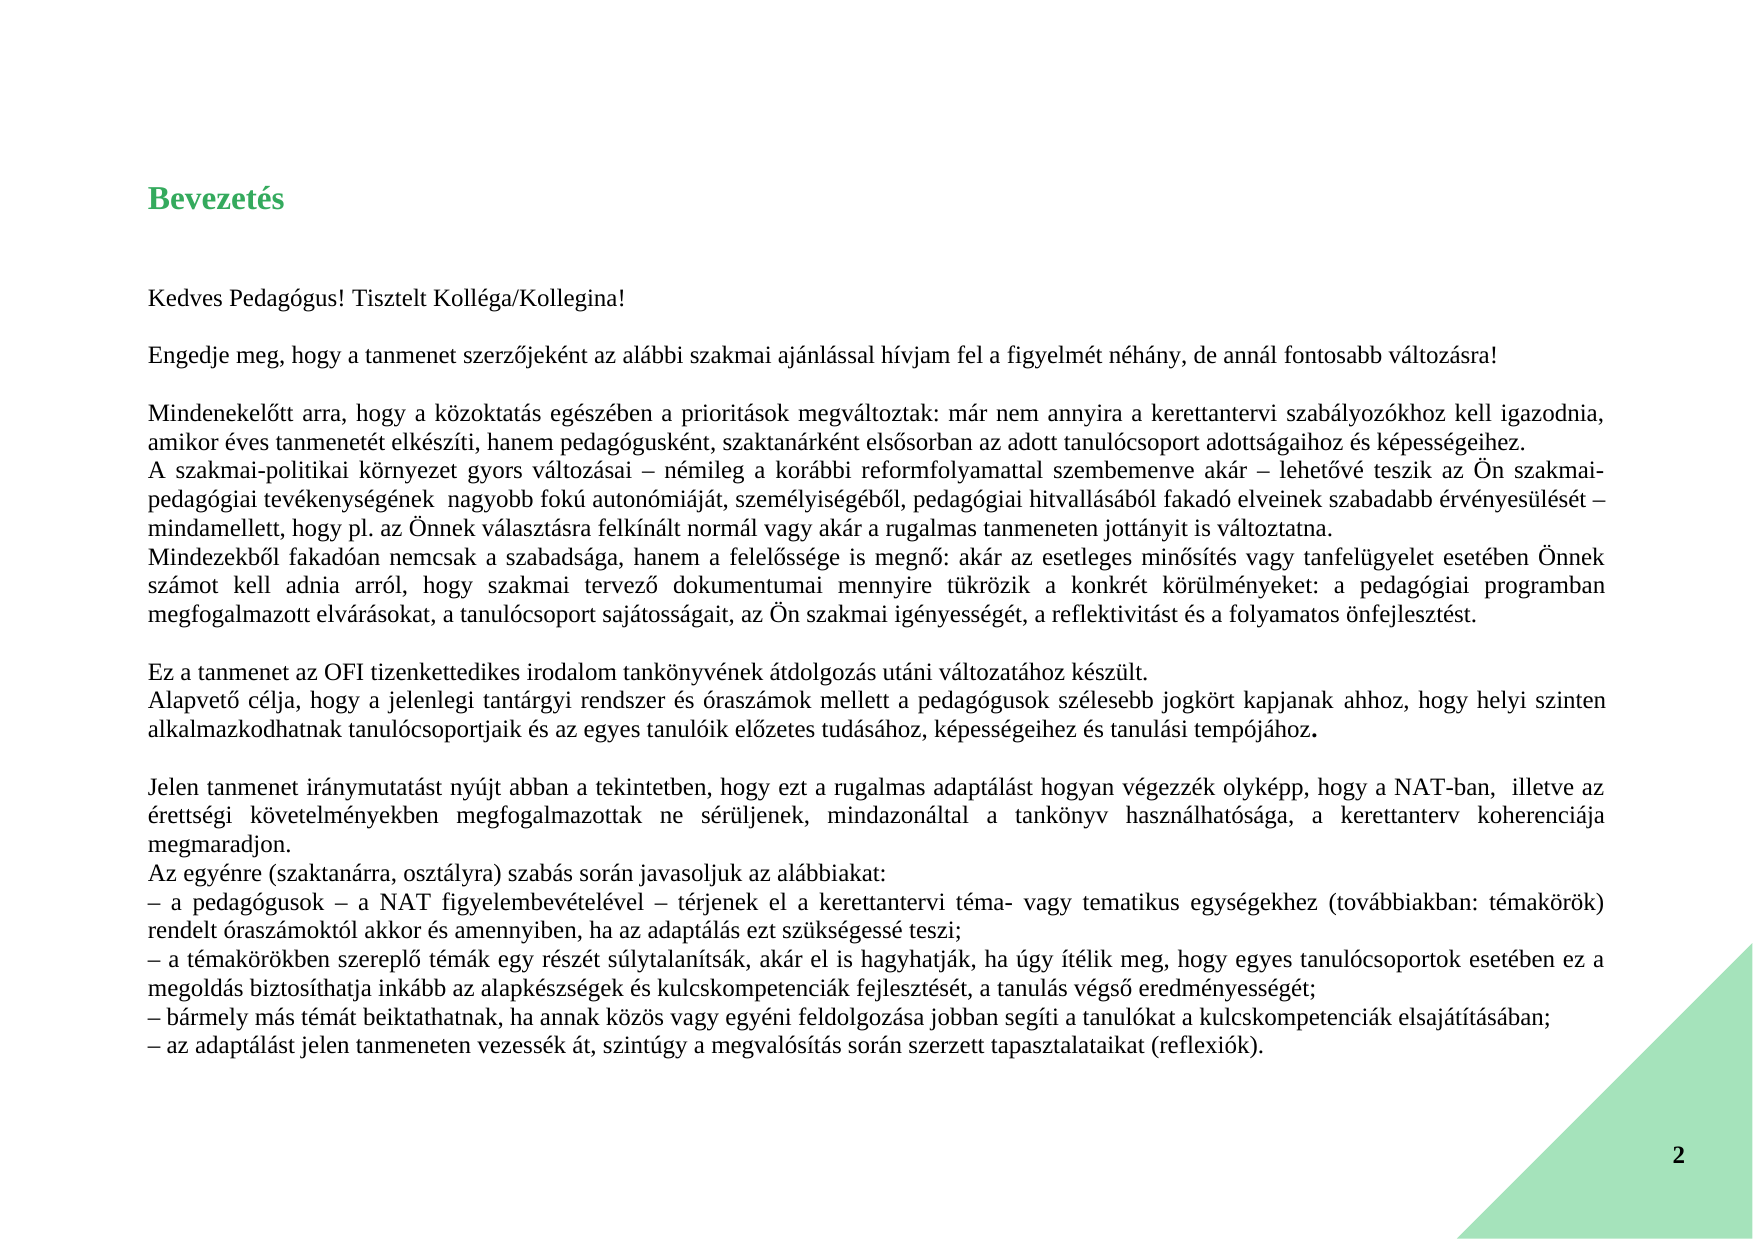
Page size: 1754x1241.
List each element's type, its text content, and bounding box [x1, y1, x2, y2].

text Jelen tanmenet iránymutatást nyújt abban a tekintetben, hogy ezt a rugalmas adaptálást hogyan végezzék olyképp, hogy a NAT-ban, illetve az érettségi követelményekben megfogalmazottak ne sérüljenek, mindazonáltal a tankönyv használhatósága, a kerettanterv koherenciája megmaradjon. [148, 772, 1606, 858]
text – a pedagógusok – a NAT figyelembevételével – térjenek el a kerettantervi téma- vagy tematikus egységekhez (továbbiakban: témakörök) rendelt óraszámoktól akkor és amennyiben, ha az adaptálás ezt szükségessé teszi; [148, 887, 1606, 944]
text Ez a tanmenet az OFI tizenkettedikes irodalom tankönyvének átdolgozás utáni változatához készült. [148, 657, 1606, 686]
text Mindenekelőtt arra, hogy a közoktatás egészében a prioritások megváltoztak: már nem annyira a kerettantervi szabályozókhoz kell igazodnia, amikor éves tanmenetét elkészíti, hanem pedagógusként, szaktanárként elsősorban az adott tanulócsoport adottságaihoz és képességeihez. [148, 398, 1606, 456]
text – a témakörökben szereplő témák egy részét súlytalanítsák, akár el is hagyhatják, ha úgy ítélik meg, hogy egyes tanulócsoportok esetében ez a megoldás biztosíthatja inkább az alapkészségek és kulcskompetenciák fejlesztését, a tanulás végső eredményességét; [148, 944, 1606, 1002]
text Alapvető célja, hogy a jelenlegi tantárgyi rendszer és óraszámok mellett a pedagógusok szélesebb jogkört kapjanak ahhoz, hogy helyi szinten alkalmazkodhatnak tanulócsoportjaik és az egyes tanulóik előzetes tudásához, képességeihez és tanulási tempójához. [148, 686, 1606, 743]
text A szakmai-politikai környezet gyors változásai – némileg a korábbi reformfolyamattal szembemenve akár – lehetővé teszik az Ön szakmai-pedagógiai tevékenységének nagyobb fokú autonómiáját, személyiségéből, pedagógiai hitvallásából fakadó elveinek szabadabb érvényesülését – mindamellett, hogy pl. az Önnek választásra felkínált normál vagy akár a rugalmas tanmeneten jottányit is változtatna. [148, 456, 1606, 542]
subtitle Bevezetés [148, 178, 1606, 217]
text – bármely más témát beiktathatnak, ha annak közös vagy egyéni feldolgozása jobban segíti a tanulókat a kulcskompetenciák elsajátításában; [148, 1002, 1606, 1031]
text Mindezekből fakadóan nemcsak a szabadsága, hanem a felelőssége is megnő: akár az esetleges minősítés vagy tanfelügyelet esetében Önnek számot kell adnia arról, hogy szakmai tervező dokumentumai mennyire tükrözik a konkrét körülményeket: a pedagógiai programban megfogalmazott elvárásokat, a tanulócsoport sajátosságait, az Ön szakmai igényességét, a reflektivitást és a folyamatos önfejlesztést. [148, 542, 1606, 628]
text Engedje meg, hogy a tanmenet szerzőjeként az alábbi szakmai ajánlással hívjam fel a figyelmét néhány, de annál fontosabb változásra! [148, 341, 1606, 369]
text – az adaptálást jelen tanmeneten vezessék át, szintúgy a megvalósítás során szerzett tapasztalataikat (reflexiók). [148, 1031, 1606, 1059]
text Az egyénre (szaktanárra, osztályra) szabás során javasoljuk az alábbiakat: [148, 858, 1606, 887]
text Kedves Pedagógus! Tisztelt Kolléga/Kollegina! [148, 283, 1606, 312]
